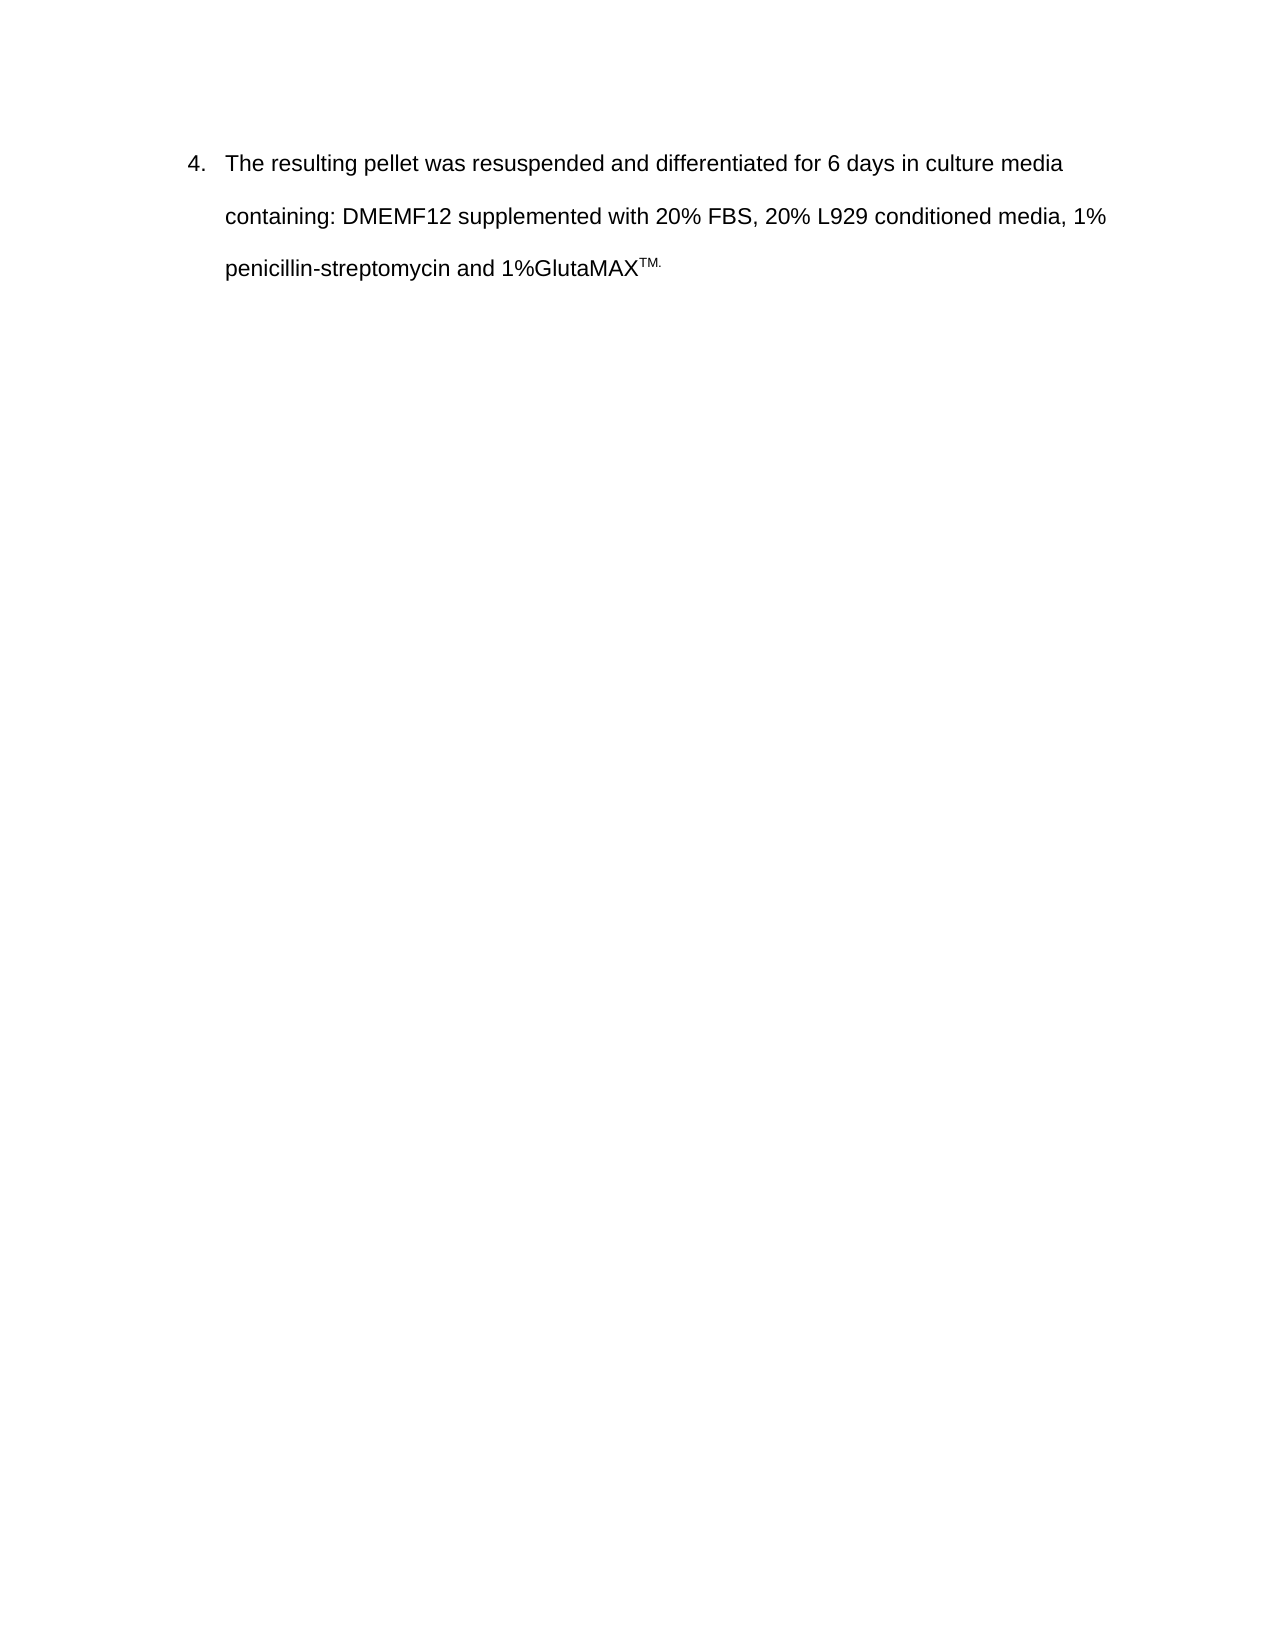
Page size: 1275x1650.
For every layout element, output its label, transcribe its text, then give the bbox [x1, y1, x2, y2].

list The resulting pellet was resuspended and differentiated for 6 days in culture media containing: DMEMF12 supplemented with 20% FBS, 20% L929 conditioned media, 1% penicillin-streptomycin and 1%GlutaMAXTM. [187, 150, 1125, 282]
